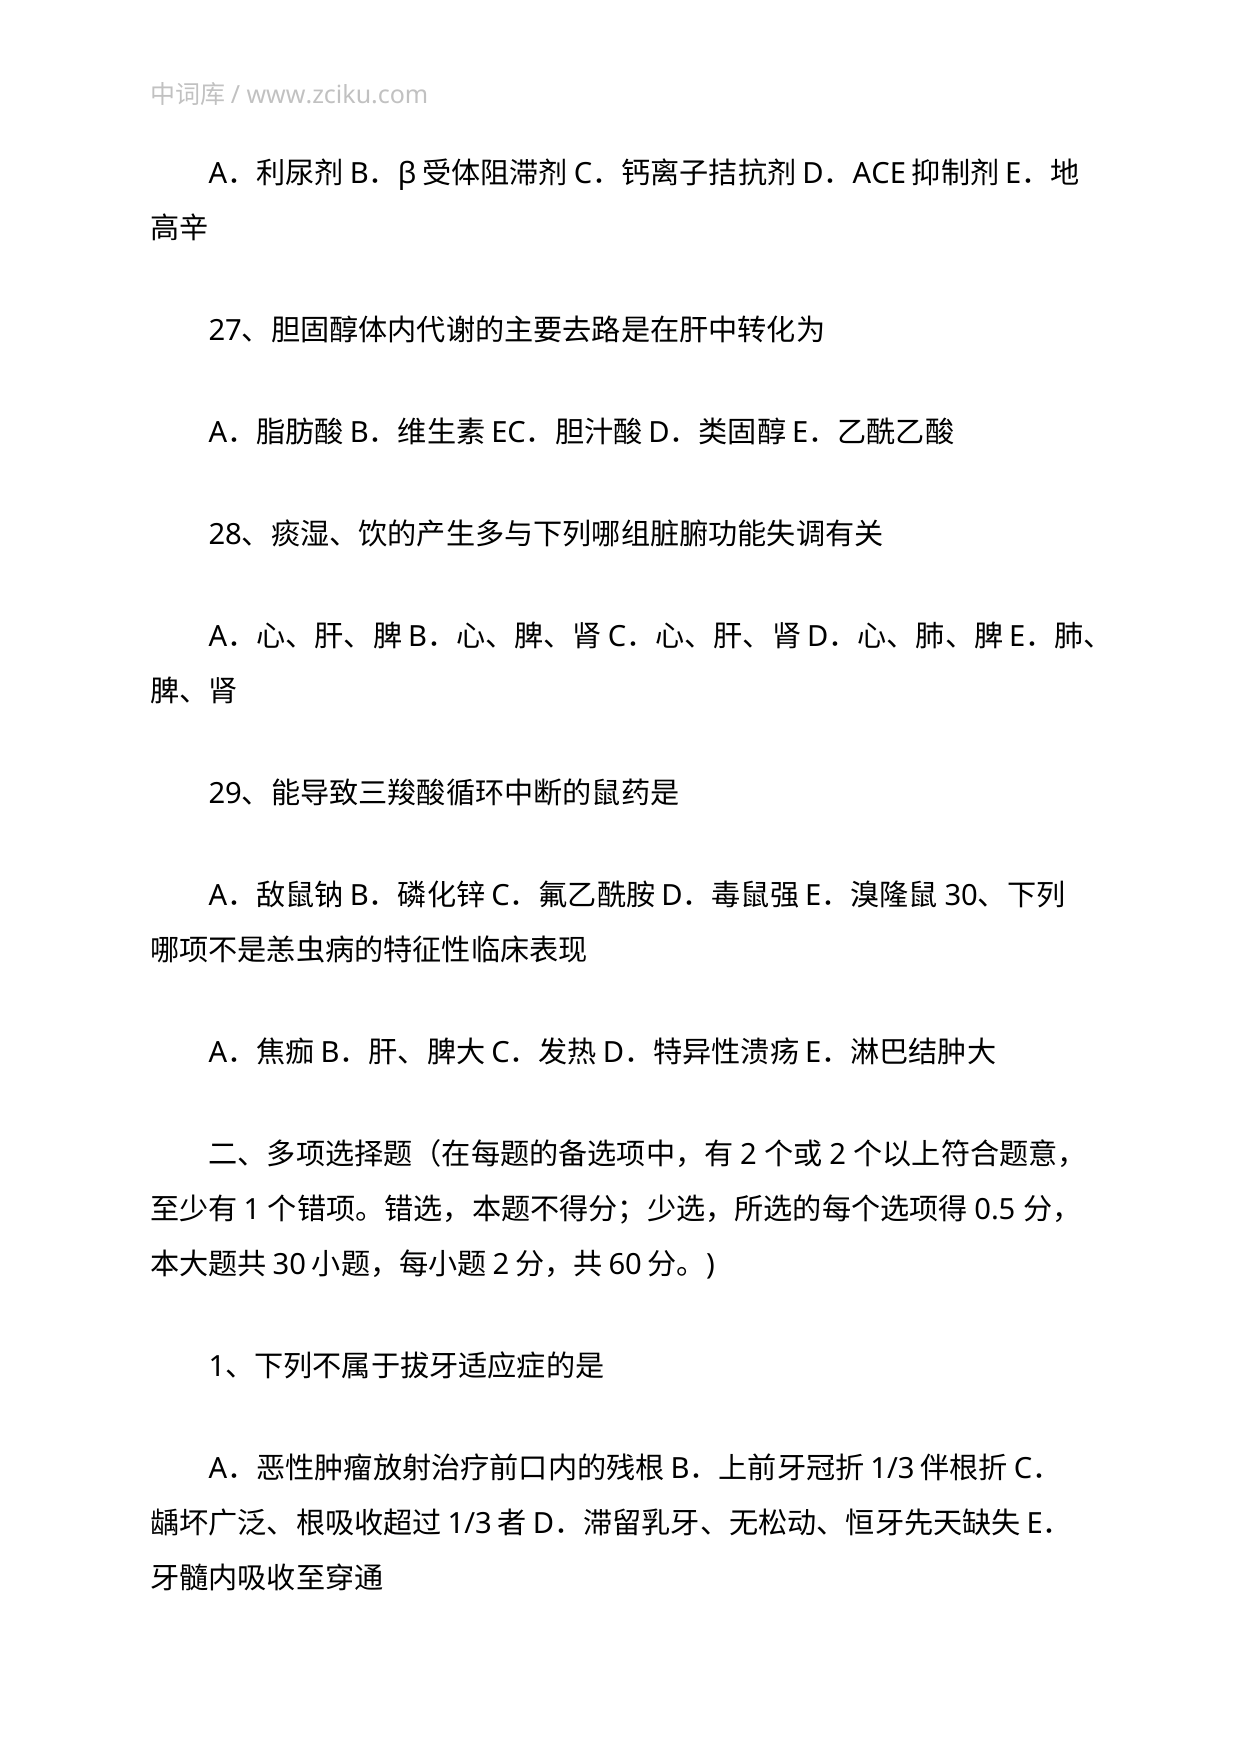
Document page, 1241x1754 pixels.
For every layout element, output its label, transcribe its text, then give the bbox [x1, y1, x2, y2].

text 二、多项选择题（在每题的备选项中，有 2 个或 2 个以上符合题意，至少有1 个错项。错选，本题不得分；少选，所选的每个选项得 0.5 分，本大题共30小题，每小题2分，共60分。) [150, 1130, 1090, 1283]
text A．敌鼠钠B．磷化锌C．氟乙酰胺D．毒鼠强E．溴隆鼠 30、下列哪项不是恙虫病的特征性临床表现 [150, 871, 1090, 969]
text 1、下列不属于拔牙适应症的是 [150, 1342, 1090, 1384]
text 28、痰湿、饮的产生多与下列哪组脏腑功能失调有关 [150, 511, 1090, 553]
text A．恶性肿瘤放射治疗前口内的残根B．上前牙冠折1/3伴根折C．龋坏广泛、根吸收超过1/3者D．滞留乳牙、无松动、恒牙先天缺失E．牙髓内吸收至穿通 [150, 1444, 1090, 1596]
text A．利尿剂B．β受体阻滞剂C．钙离子拮抗剂D．ACE抑制剂E．地高辛 [150, 150, 1090, 247]
text A．脂肪酸B．维生素EC．胆汁酸D．类固醇E．乙酰乙酸 [150, 409, 1090, 451]
text A．心、肝、脾B．心、脾、肾C．心、肝、肾D．心、肺、脾E．肺、脾、肾 [150, 613, 1090, 710]
text 29、能导致三羧酸循环中断的鼠药是 [150, 769, 1090, 812]
text 27、胆固醇体内代谢的主要去路是在肝中转化为 [150, 307, 1090, 349]
text A．焦痂B．肝、脾大C．发热D．特异性溃疡E．淋巴结肿大 [150, 1028, 1090, 1071]
